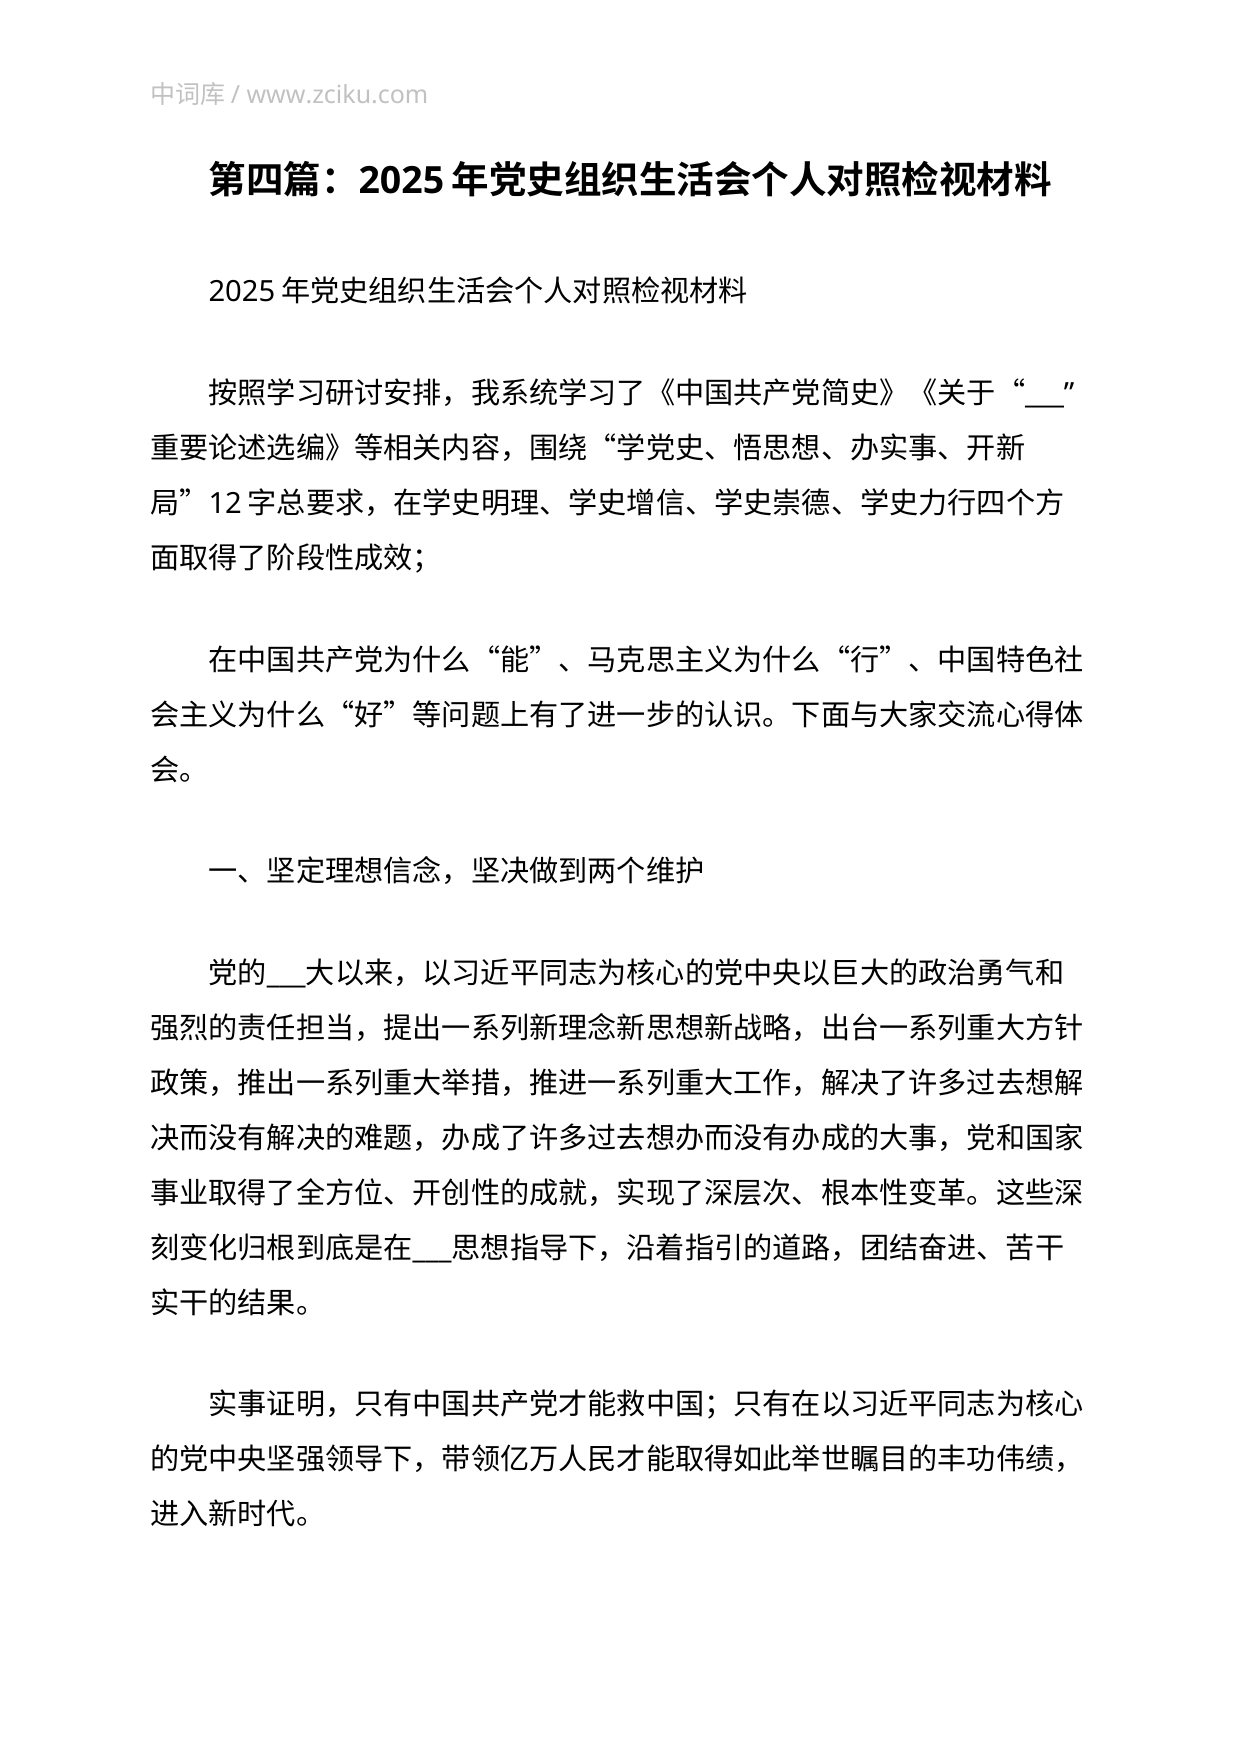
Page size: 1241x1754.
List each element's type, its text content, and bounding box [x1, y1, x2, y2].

text 按照学习研讨安排，我系统学习了《中国共产党简史》《关于“___”重要论述选编》等相关内容，围绕“学党史、悟思想、办实事、开新局”12字总要求，在学史明理、学史增信、学史崇德、学史力行四个方面取得了阶段性成效； [150, 369, 1090, 577]
text 党的___大以来，以习近平同志为核心的党中央以巨大的政治勇气和强烈的责任担当，提出一系列新理念新思想新战略，出台一系列重大方针政策，推出一系列重大举措，推进一系列重大工作，解决了许多过去想解决而没有解决的难题，办成了许多过去想办而没有办成的大事，党和国家事业取得了全方位、开创性的成就，实现了深层次、根本性变革。这些深刻变化归根到底是在___思想指导下，沿着指引的道路，团结奋进、苦干实干的结果。 [150, 949, 1090, 1321]
text 2025年党史组织生活会个人对照检视材料 [150, 268, 1090, 310]
text 第四篇：2025年党史组织生活会个人对照检视材料 [150, 150, 1090, 204]
text 在中国共产党为什么“能”、马克思主义为什么“行”、中国特色社会主义为什么“好”等问题上有了进一步的认识。下面与大家交流心得体会。 [150, 636, 1090, 788]
text 一、坚定理想信念，坚决做到两个维护 [150, 848, 1090, 890]
text 实事证明，只有中国共产党才能救中国；只有在以习近平同志为核心的党中央坚强领导下，带领亿万人民才能取得如此举世瞩目的丰功伟绩，进入新时代。 [150, 1381, 1090, 1533]
